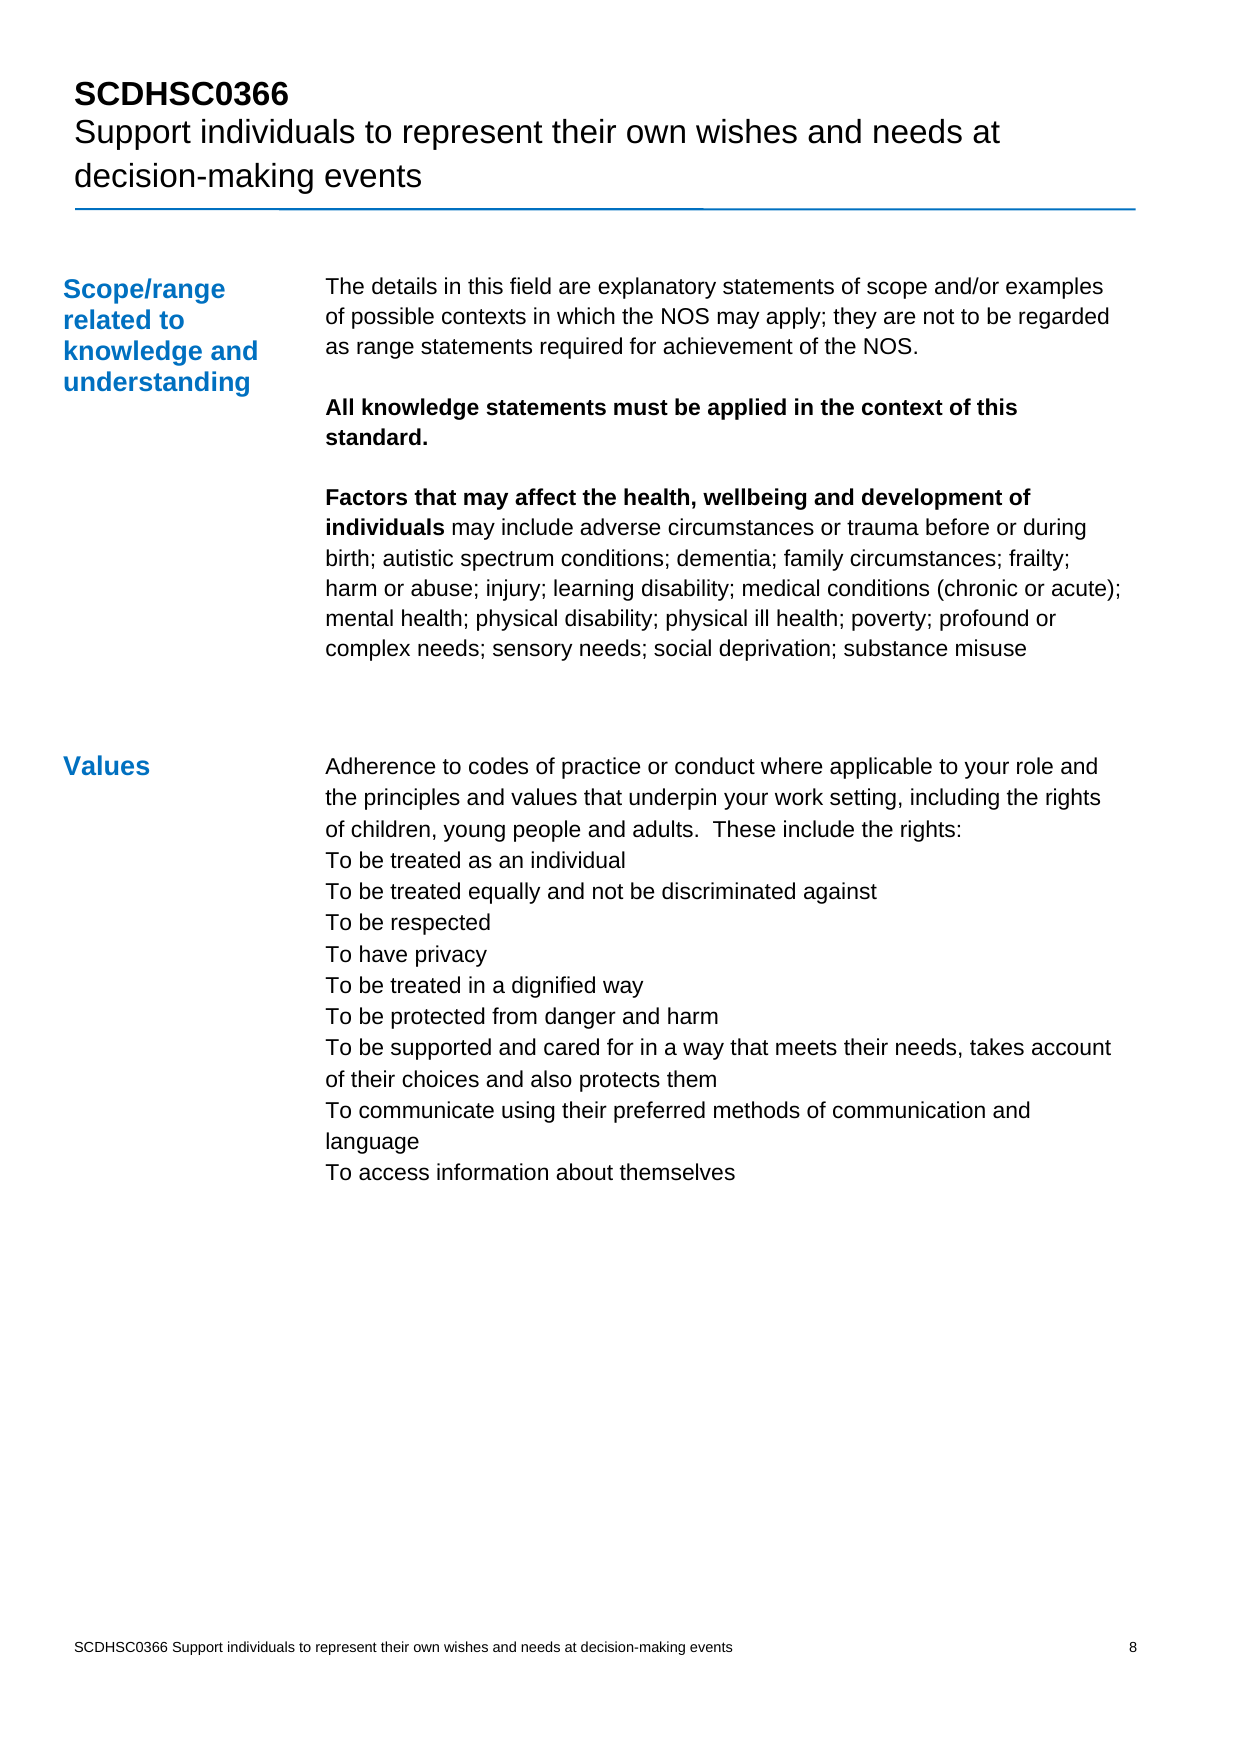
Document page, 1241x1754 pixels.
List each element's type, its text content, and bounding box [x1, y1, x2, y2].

table_header The details in this field are explanatory statements of scope and/or examples of possible contexts in which the NOS may apply; they are not to be regarded as range statements required for achievement of the NOS. All knowledge statements must be applied in the context of this standard. Factors that may affect the health, wellbeing and development of individuals may include adverse circumstances or trauma before or during birth; autistic spectrum conditions; dementia; family circumstances; frailty; harm or abuse; injury; learning disability; medical conditions (chronic or acute); mental health; physical disability; physical ill health; poverty; profound or complex needs; sensory needs; social deprivation; substance misuse [314, 273, 1137, 697]
table_header Adherence to codes of practice or conduct where applicable to your role and the principles and values that underpin your work setting, including the rights of children, young people and adults. These include the rights: To be treated as an individual To be treated equally and not be discriminated against To be respected To have privacy To be treated in a dignified way To be protected from danger and harm To be supported and cared for in a way that meets their needs, takes account of their choices and also protects them To communicate using their preferred methods of communication and language To access information about themselves [314, 750, 1137, 1237]
table_header Scope/range related to knowledge and understanding [52, 273, 314, 697]
table_header Values [52, 750, 314, 1237]
